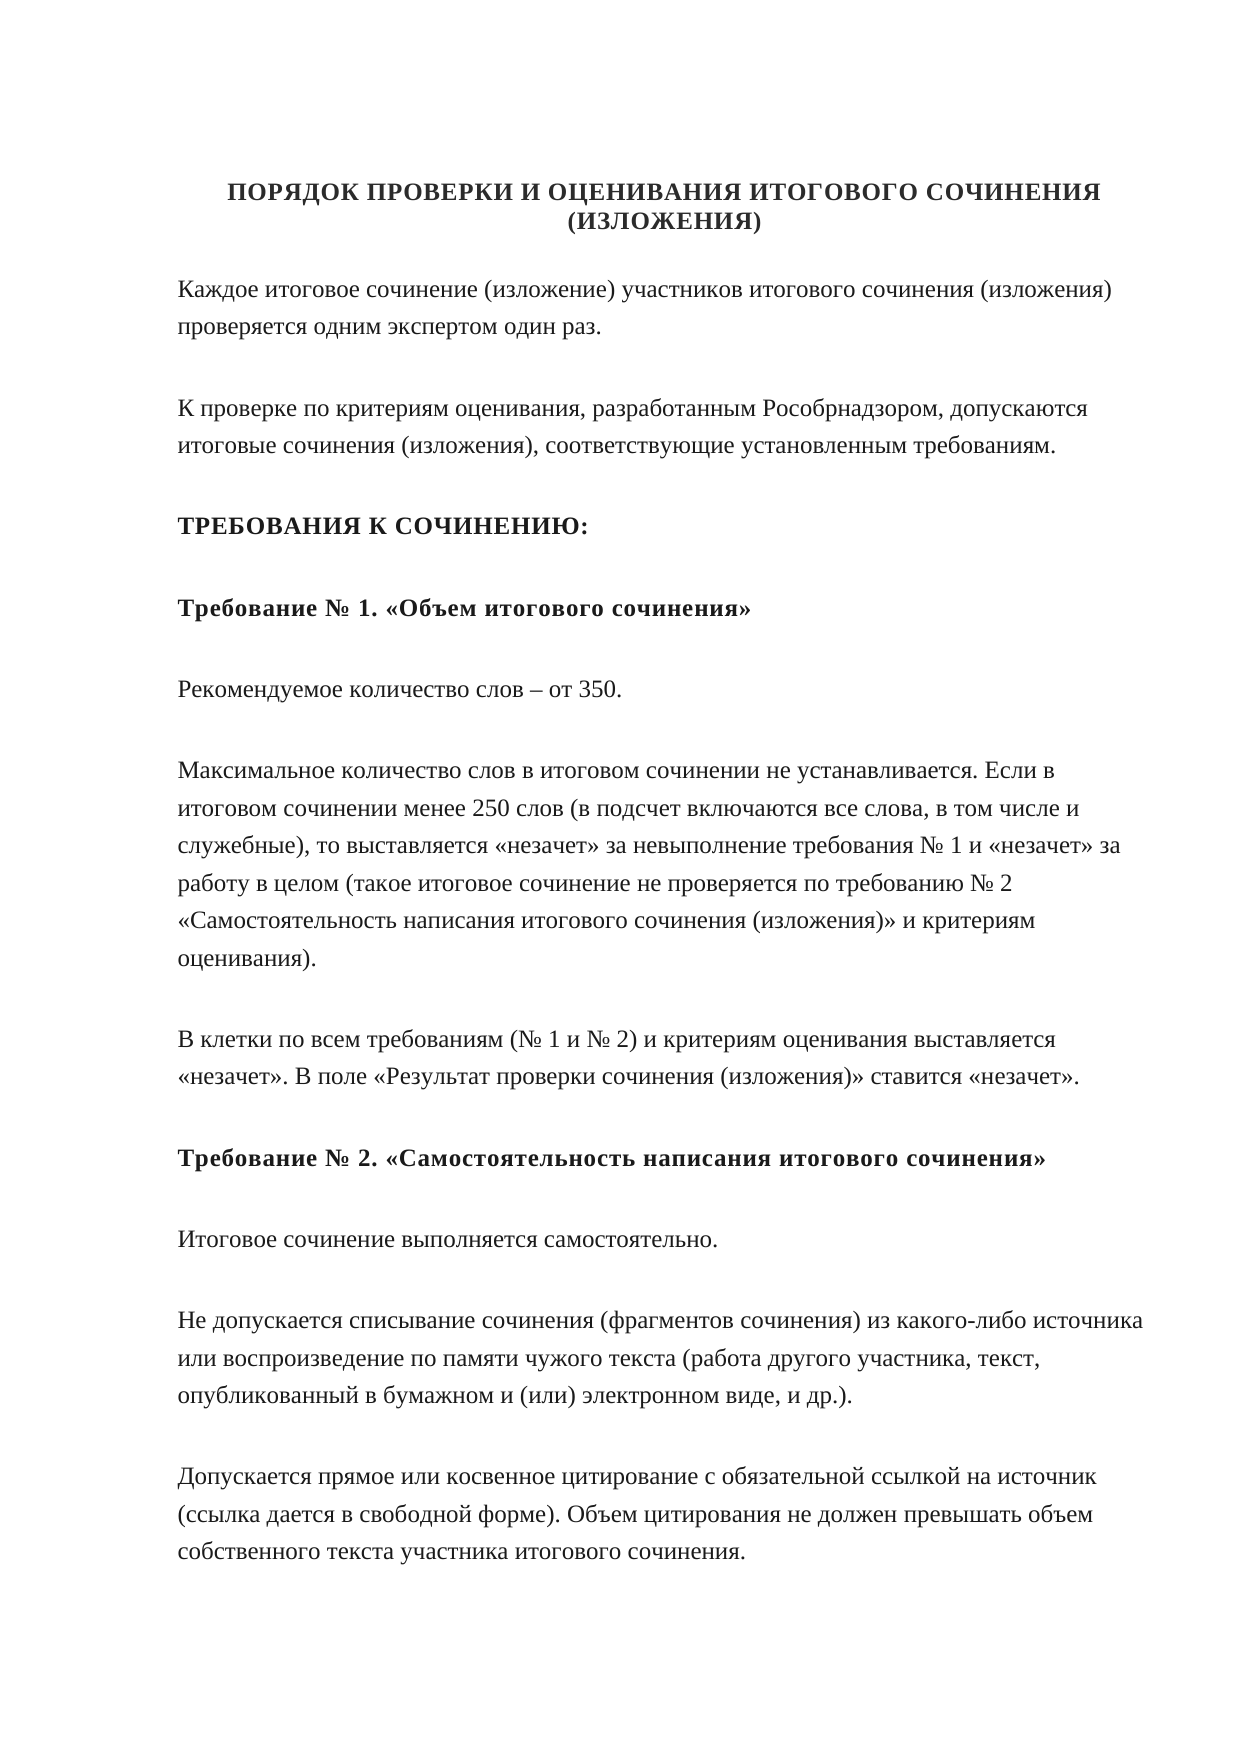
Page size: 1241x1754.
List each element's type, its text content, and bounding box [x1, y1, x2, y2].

text Итоговое сочинение выполняется самостоятельно. [177, 1215, 1152, 1253]
text Требование № 2. «Самостоятельность написания итогового сочинения» [177, 1134, 1152, 1171]
text ПОРЯДОК ПРОВЕРКИ И ОЦЕНИВАНИЯ ИТОГОВОГО СОЧИНЕНИЯ (ИЗЛОЖЕНИЯ) [177, 177, 1152, 235]
text Допускается прямое или косвенное цитирование с обязательной ссылкой на источник (ссылка дается в свободной форме). Объем цитирования не должен превышать объем собственного текста участника итогового сочинения. [177, 1453, 1152, 1565]
text Каждое итоговое сочинение (изложение) участников итогового сочинения (изложения) проверяется одним экспертом один раз. [177, 265, 1152, 340]
text ТРЕБОВАНИЯ К СОЧИНЕНИЮ: [177, 503, 1152, 540]
text Не допускается списывание сочинения (фрагментов сочинения) из какого-либо источника или воспроизведение по памяти чужого текста (работа другого участника, текст, опубликованный в бумажном и (или) электронном виде, и др.). [177, 1296, 1152, 1409]
text Рекомендуемое количество слов – от 350. [177, 665, 1152, 703]
text К проверке по критериям оценивания, разработанным Рособрнадзором, допускаются итоговые сочинения (изложения), соответствующие установленным требованиям. [177, 384, 1152, 459]
text В клетки по всем требованиям (№ 1 и № 2) и критериям оценивания выставляется «незачет». В поле «Результат проверки сочинения (изложения)» ставится «незачет». [177, 1015, 1152, 1090]
text Максимальное количество слов в итоговом сочинении не устанавливается. Если в итоговом сочинении менее 250 слов (в подсчет включаются все слова, в том числе и служебные), то выставляется «незачет» за невыполнение требования № 1 и «незачет» за работу в целом (такое итоговое сочинение не проверяется по требованию № 2 «Самостоятельность написания итогового сочинения (изложения)» и критериям оценивания). [177, 746, 1152, 971]
text Требование № 1. «Объем итогового сочинения» [177, 584, 1152, 621]
